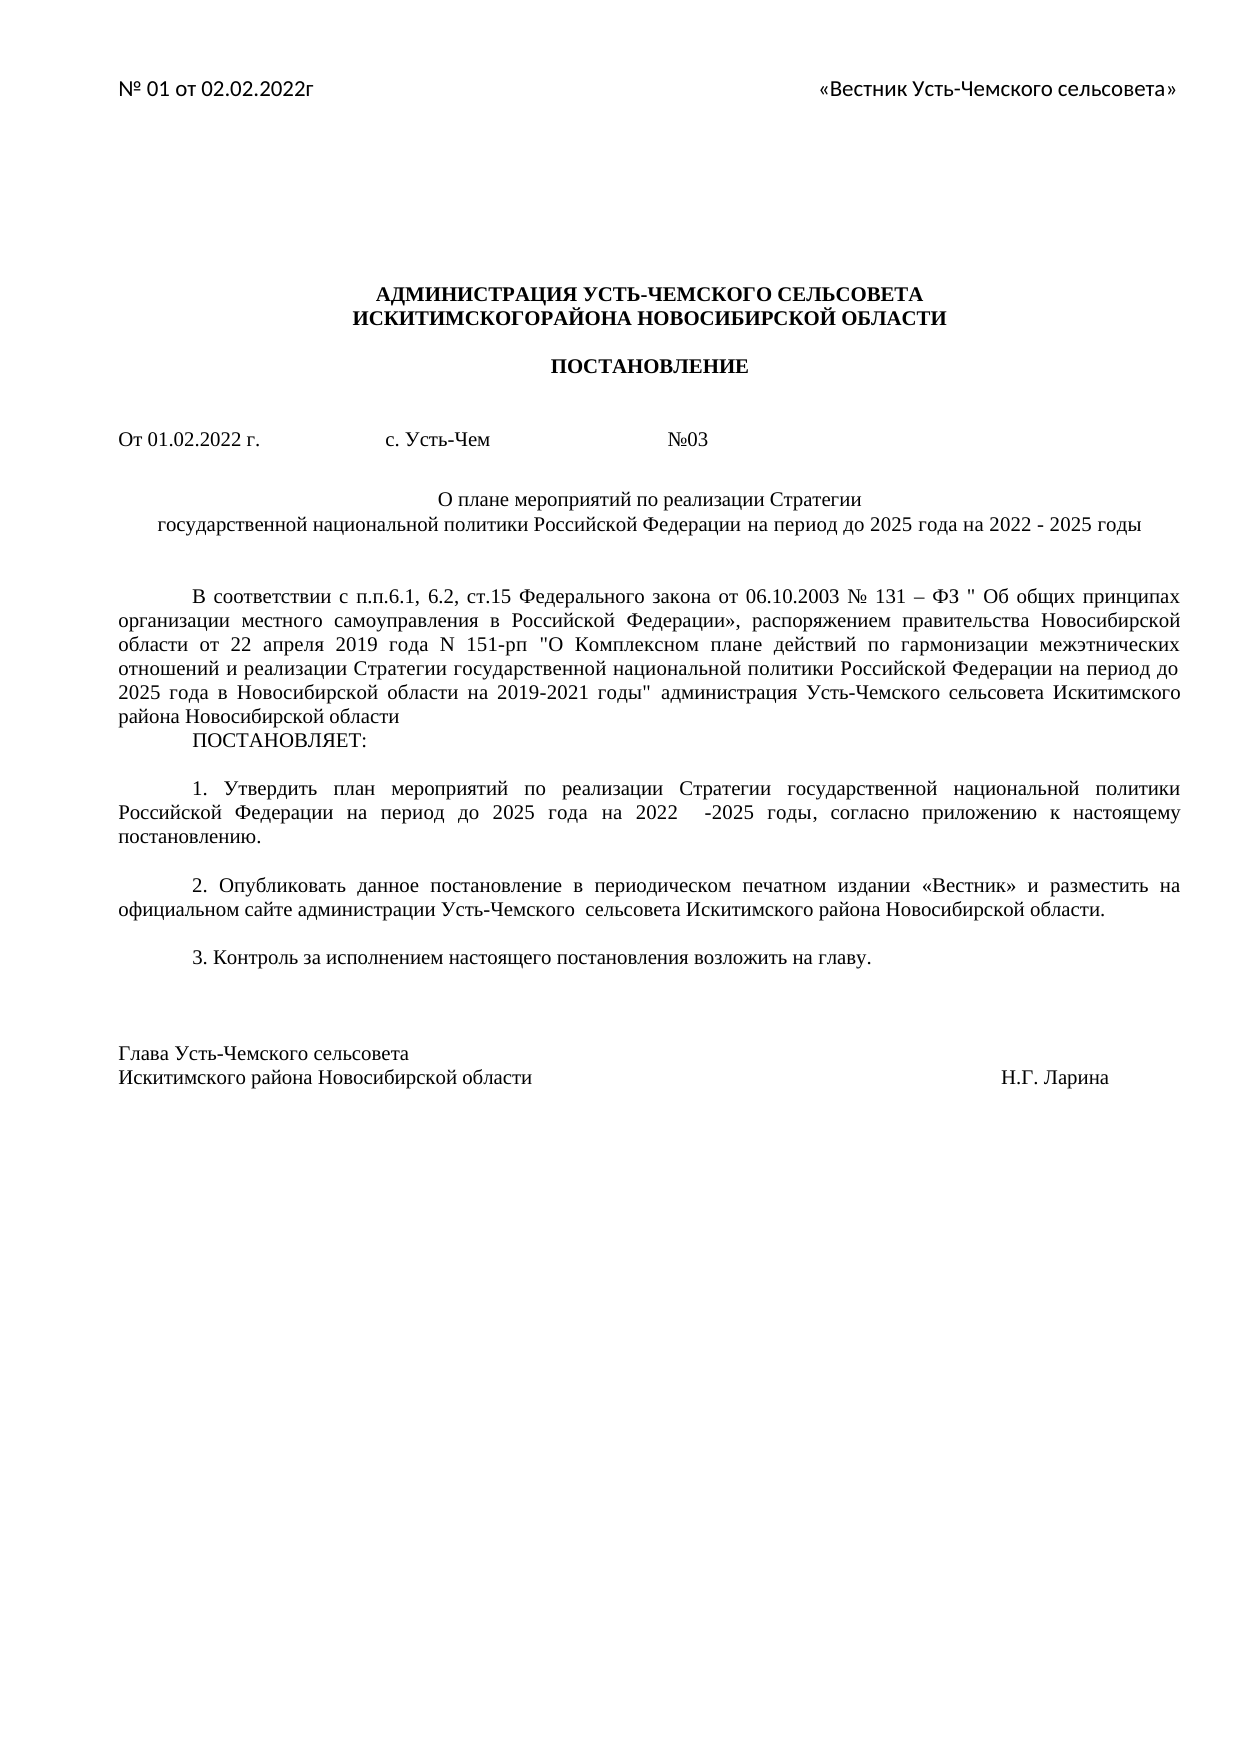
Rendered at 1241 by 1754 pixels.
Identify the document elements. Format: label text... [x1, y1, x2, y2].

text Глава Усть-Чемского сельсовета [118, 1041, 1181, 1065]
text В соответствии с п.п.6.1, 6.2, ст.15 Федерального закона от 06.10.2003 № 131 – ФЗ " Об общих принципах организации местного самоуправления в Российской Федерации», распоряжением правительства Новосибирской области от 22 апреля 2019 года N 151-рп "О Комплексном плане действий по гармонизации межэтнических отношений и реализации Стратегии государственной национальной политики Российской Федерации на период до 2025 года в Новосибирской области на 2019-2021 годы" администрация Усть-Чемского сельсовета Искитимского района Новосибирской области [118, 584, 1181, 656]
text ПОСТАНОВЛЕНИЕ [118, 354, 1181, 378]
text ИСКИТИМСКОГОРАЙОНА НОВОСИБИРСКОЙ ОБЛАСТИ [118, 306, 1181, 329]
text В соответствии с п.п.6.1, 6.2, ст.15 Федерального закона от 06.10.2003 № 131 – ФЗ " Об общих принципах организации местного самоуправления в Российской Федерации», распоряжением правительства Новосибирской области от 22 апреля 2019 года N 151-рп "О Комплексном плане действий по гармонизации межэтнических отношений и реализации Стратегии государственной национальной политики Российской Федерации на период до 2025 года в Новосибирской области на 2019-2021 годы" администрация Усть-Чемского сельсовета Искитимского района Новосибирской области [118, 680, 1181, 728]
text 2. Опубликовать данное постановление в периодическом печатном издании «Вестник» и разместить на официальном сайте администрации Усть-Чемского сельсовета Искитимского района Новосибирской области. [118, 872, 1181, 921]
text государственной национальной политики Российской Федерации на период до 2025 года на 2022 - 2025 годы [118, 511, 748, 536]
text 3. Контроль за исполнением настоящего постановления возложить на главу. [118, 945, 1181, 969]
text Искитимского района Новосибирской области Н.Г. Ларина [118, 1065, 1181, 1089]
text государственной национальной политики Российской Федерации на период до 2025 года на 2022 - 2025 годы [748, 511, 1181, 536]
text ПОСТАНОВЛЯЕТ: [118, 728, 1181, 752]
text 1. Утвердить план мероприятий по реализации Стратегии государственной национальной политики Российской Федерации на период до 2025 года на 2022 -2025 годы, согласно приложению к настоящему постановлению. [118, 776, 1181, 848]
text АДМИНИСТРАЦИЯ УСТЬ-ЧЕМСКОГО СЕЛЬСОВЕТА [118, 281, 1181, 306]
text О плане мероприятий по реализации Стратегии [118, 487, 1181, 511]
text От 01.02.2022 г. с. Усть-Чем №03 [118, 427, 1181, 451]
